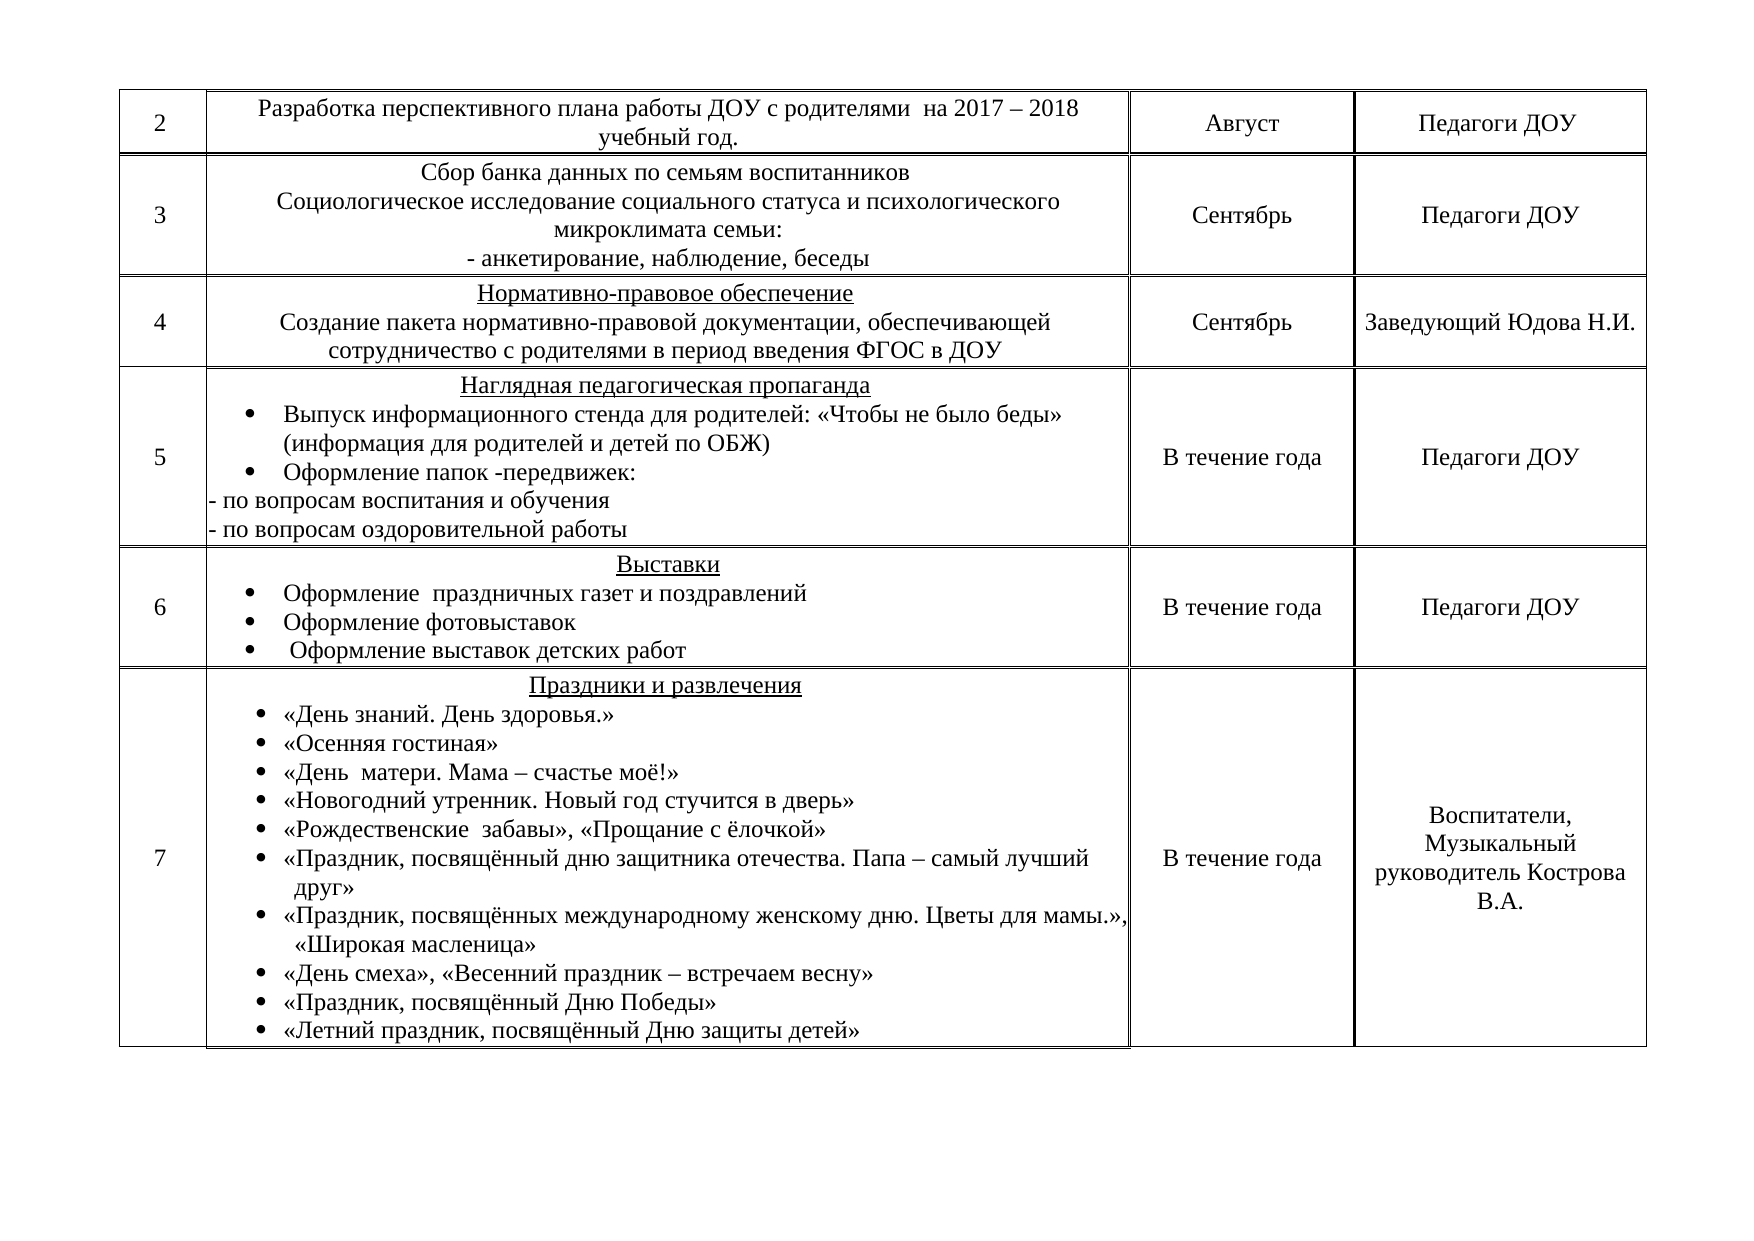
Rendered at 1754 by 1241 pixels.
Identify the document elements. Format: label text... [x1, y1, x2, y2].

table_cell В течение года [1131, 548, 1353, 666]
table_cell Сбор банка данных по семьям воспитанников Социологическое исследование социального статуса и психологического микроклимата семьи: - анкетирование, наблюдение, беседы [207, 156, 1128, 273]
table_cell 2 [120, 90, 206, 152]
table_cell Разработка перспективного плана работы ДОУ с родителями на 2017 – 2018 учебный год. [207, 92, 1128, 152]
table_cell Наглядная педагогическая пропаганда Выпуск информационного стенда для родителей: «Чтобы не было беды» (информация для родителей и детей по ОБЖ) Оформление папок -передвижек: - по вопросам воспитания и обучения - по вопросам оздоровительной работы [207, 369, 1128, 544]
table_cell В течение года [1131, 669, 1353, 1046]
table_cell 5 [120, 367, 206, 544]
table_cell 7 [120, 669, 206, 1046]
table_cell Педагоги ДОУ [1356, 548, 1646, 666]
table_cell Воспитатели, Музыкальный руководитель Кострова В.А. [1356, 669, 1646, 1046]
table_cell 4 [120, 277, 206, 366]
table_cell Август [1131, 92, 1353, 152]
table_cell Праздники и развлечения «День знаний. День здоровья.» «Осенняя гостиная» «День матери. Мама – счастье моё!» «Новогодний утренник. Новый год стучится в дверь» «Рождественские забавы», «Прощание с ёлочкой» «Праздник, посвящённый дню защитника отечества. Папа – самый лучший друг» «Праздник, посвящённых международному женскому дню. Цветы для мамы.», «Широкая масленица» «День смеха», «Весенний праздник – встречаем весну» «Праздник, посвящённый Дню Победы» «Летний праздник, посвящённый Дню защиты детей» [207, 669, 1128, 1046]
table_cell В течение года [1131, 369, 1353, 544]
table_cell Сентябрь [1131, 156, 1353, 273]
table_cell 3 [120, 156, 206, 273]
table_cell 6 [120, 548, 206, 666]
table_cell Выставки Оформление праздничных газет и поздравлений Оформление фотовыставок Оформление выставок детских работ [207, 548, 1128, 666]
table_cell Педагоги ДОУ [1356, 156, 1646, 273]
table_cell Педагоги ДОУ [1356, 369, 1646, 544]
table_cell Педагоги ДОУ [1356, 92, 1646, 152]
table_cell Нормативно-правовое обеспечение Создание пакета нормативно-правовой документации, обеспечивающей сотрудничество с родителями в период введения ФГОС в ДОУ [207, 277, 1128, 366]
table_cell Заведующий Юдова Н.И. [1356, 277, 1646, 366]
table_cell Сентябрь [1131, 277, 1353, 366]
